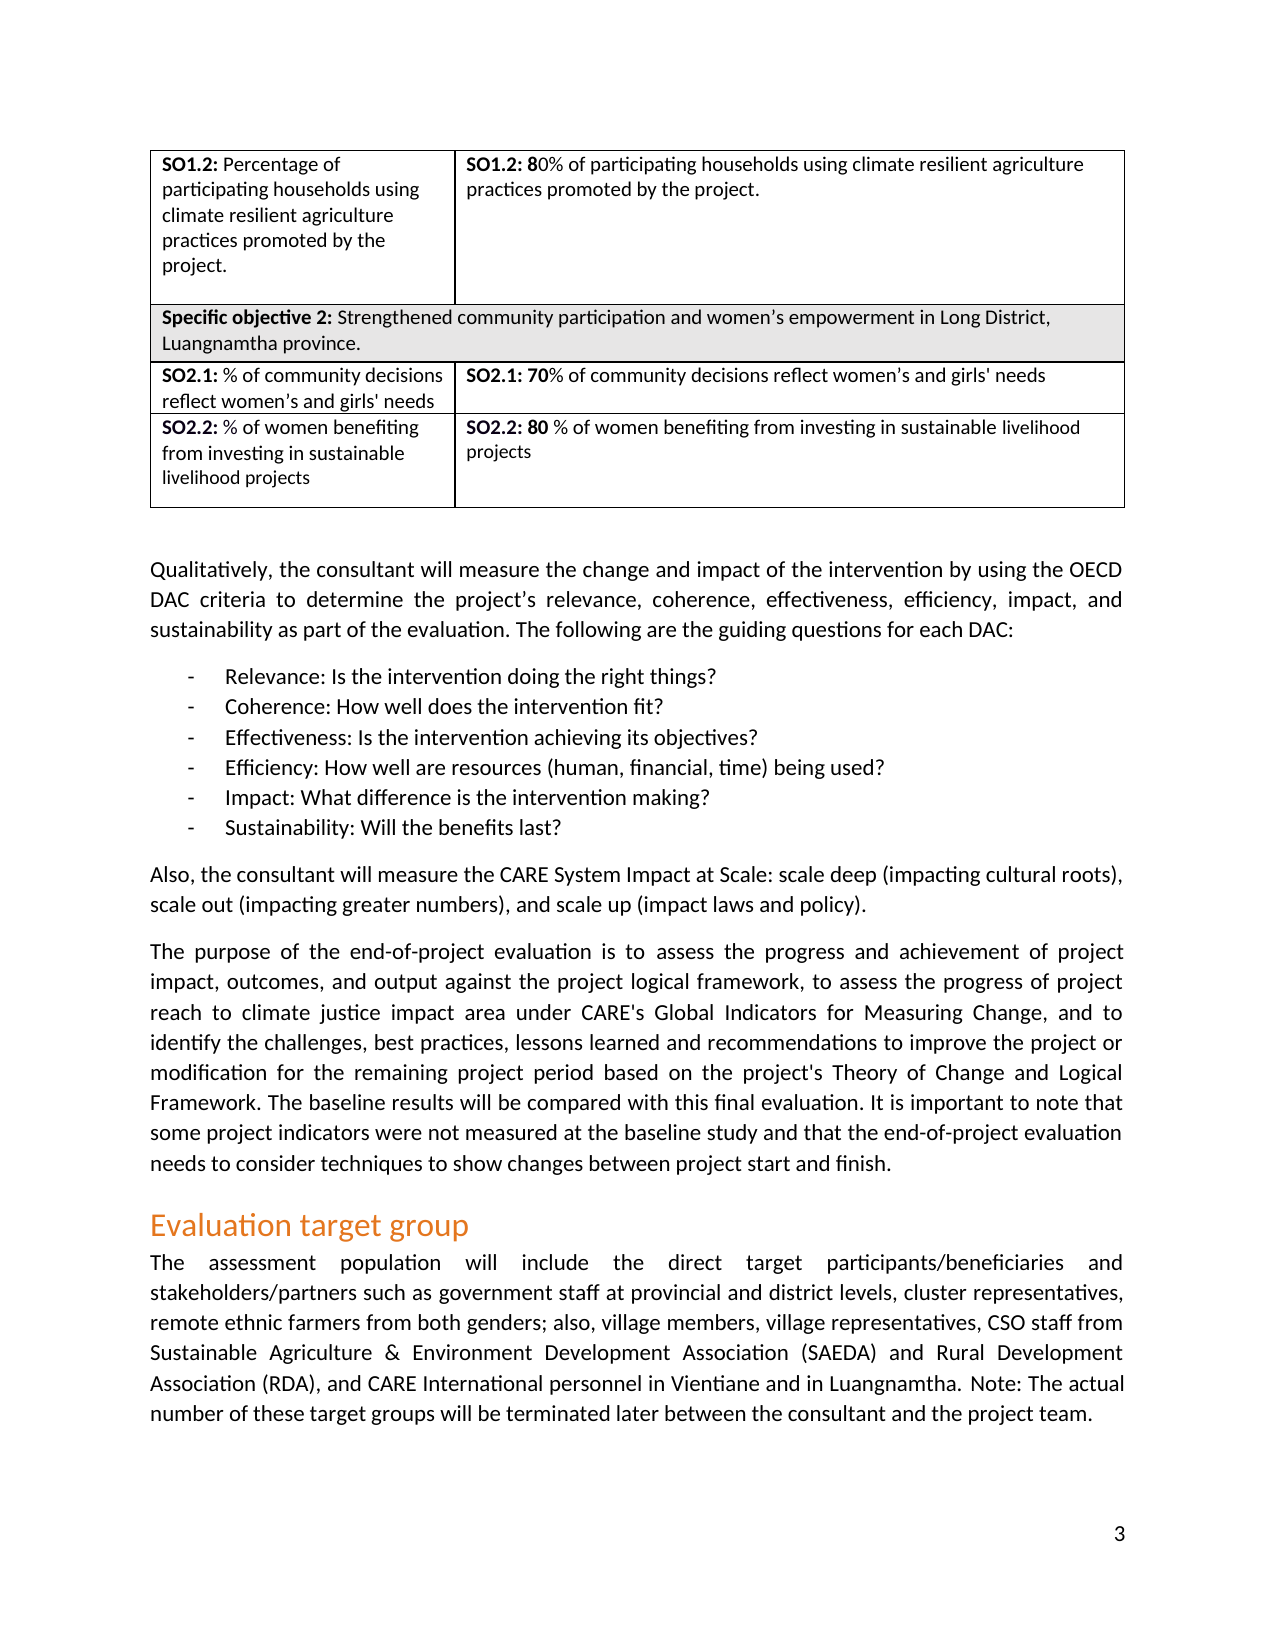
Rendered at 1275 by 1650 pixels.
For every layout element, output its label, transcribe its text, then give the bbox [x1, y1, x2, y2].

list Efficiency: How well are resources (human, financial, time) being used? [187, 753, 1125, 781]
subtitle Evaluation target group [150, 1204, 1125, 1244]
text Qualitatively, the consultant will measure the change and impact of the intervention by using the OECD DAC criteria to determine the project’s relevance, coherence, effectiveness, efficiency, impact, and sustainability as part of the evaluation. The following are the guiding questions for each DAC: [150, 555, 1125, 643]
table_cell SO2.1: 70% of community decisions reflect women’s and girls' needs [456, 363, 1124, 413]
table_cell SO2.2: 80 % of women benefiting from investing in sustainable livelihood projects [456, 414, 1124, 507]
text The purpose of the end-of-project evaluation is to assess the progress and achievement of project impact, outcomes, and output against the project logical framework, to assess the progress of project reach to climate justice impact area under CARE's Global Indicators for Measuring Change, and to identify the challenges, best practices, lessons learned and recommendations to improve the project or modification for the remaining project period based on the project's Theory of Change and Logical Framework. The baseline results will be compared with this final evaluation. It is important to note that some project indicators were not measured at the baseline study and that the end-of-project evaluation needs to consider techniques to show changes between project start and finish. [150, 937, 1125, 1177]
table_cell SO1.2: Percentage of participating households using climate resilient agriculture practices promoted by the project. [151, 151, 454, 303]
table_cell Specific objective 2: Strengthened community participation and women’s empowerment in Long District, Luangnamtha province. [151, 305, 1124, 361]
table_cell SO2.2: % of women benefiting from investing in sustainable livelihood projects [151, 414, 454, 507]
list Sustainability: Will the benefits last? [187, 813, 1125, 841]
table_cell SO2.1: % of community decisions reflect women’s and girls' needs [151, 363, 454, 413]
list Effectiveness: Is the intervention achieving its objectives? [187, 723, 1125, 751]
text The assessment population will include the direct target participants/beneficiaries and stakeholders/partners such as government staff at provincial and district levels, cluster representatives, remote ethnic farmers from both genders; also, village members, village representatives, CSO staff from Sustainable Agriculture & Environment Development Association (SAEDA) and Rural Development Association (RDA), and CARE International personnel in Vientiane and in Luangnamtha. Note: The actual number of these target groups will be terminated later between the consultant and the project team. [150, 1248, 1125, 1427]
table_cell SO1.2: 80% of participating households using climate resilient agriculture practices promoted by the project. [456, 151, 1124, 303]
list Impact: What difference is the intervention making? [187, 783, 1125, 811]
text Also, the consultant will measure the CARE System Impact at Scale: scale deep (impacting cultural roots), scale out (impacting greater numbers), and scale up (impact laws and policy). [150, 860, 1125, 918]
list Relevance: Is the intervention doing the right things? [187, 662, 1125, 690]
list Coherence: How well does the intervention fit? [187, 692, 1125, 720]
